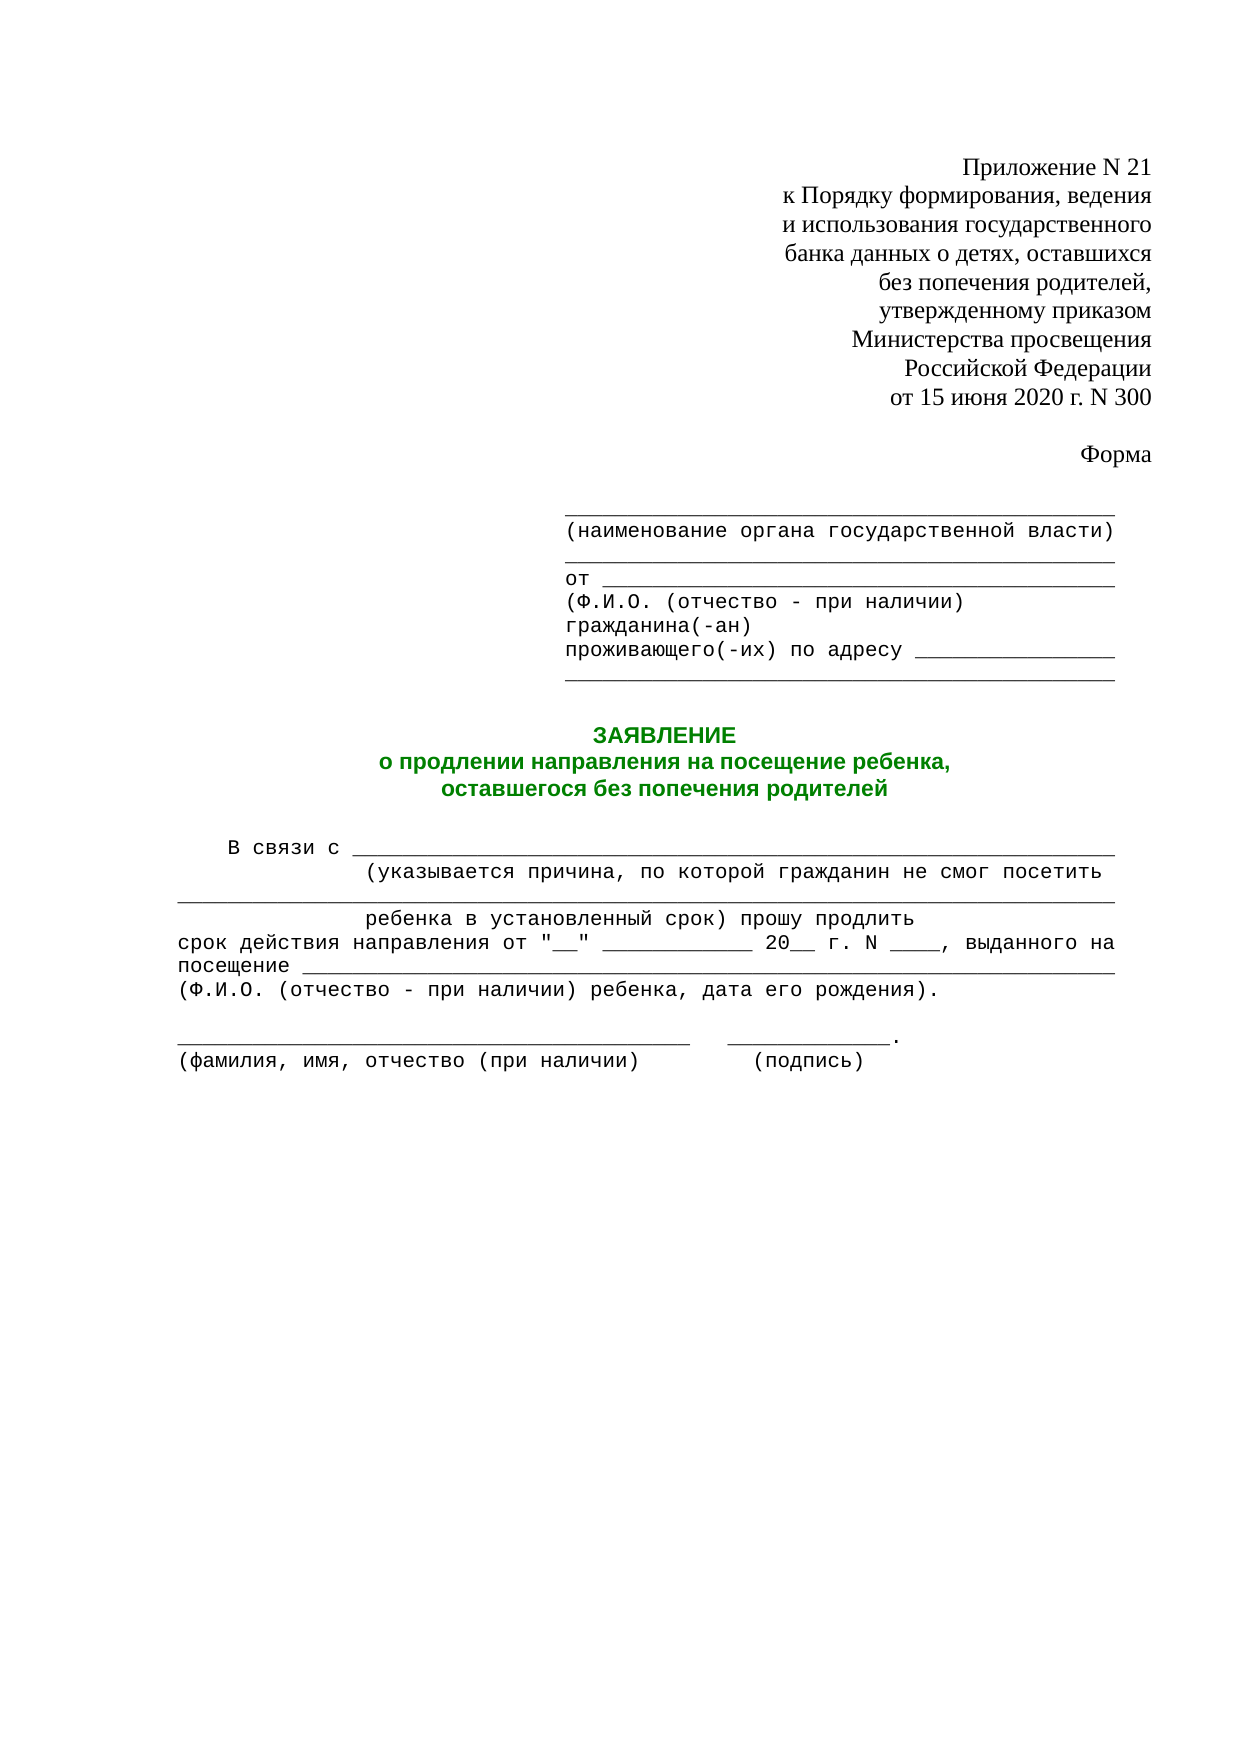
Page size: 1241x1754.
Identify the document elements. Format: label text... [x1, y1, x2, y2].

text (Ф.И.О. (отчество - при наличии) ребенка, дата его рождения). [177, 979, 1152, 1003]
text (указывается причина, по которой гражданин не смог посетить [177, 861, 1152, 884]
text посещение _________________________________________________________________ [177, 955, 1152, 979]
text ____________________________________________ [177, 662, 1152, 686]
text без попечения родителей, [177, 267, 1152, 295]
text _________________________________________ _____________. [177, 1026, 1152, 1050]
text (Ф.И.О. (отчество - при наличии) [177, 591, 1152, 615]
text (наименование органа государственной власти) [177, 520, 1152, 544]
text Приложение N 21 [177, 152, 1152, 180]
text проживающего(-их) по адресу ________________ [177, 638, 1152, 662]
subtitle ЗАЯВЛЕНИЕ о продлении направления на посещение ребенка, оставшегося без попечения родителей [177, 722, 1152, 801]
text Форма [177, 439, 1152, 468]
text к Порядку формирования, ведения [177, 180, 1152, 209]
text от _________________________________________ [177, 568, 1152, 591]
text от 15 июня . N 300 [177, 382, 1152, 410]
text Российской Федерации [177, 353, 1152, 382]
text Министерства просвещения [177, 324, 1152, 353]
text срок действия направления от "__" ____________ 20__ г. N ____, выданного на [177, 932, 1152, 955]
text ____________________________________________ [177, 544, 1152, 568]
text ___________________________________________________________________________ [177, 884, 1152, 908]
text банка данных о детях, оставшихся [177, 238, 1152, 267]
text (фамилия, имя, отчество (при наличии) (подпись) [177, 1050, 1152, 1074]
text гражданина(-ан) [177, 615, 1152, 638]
text утвержденному приказом [177, 295, 1152, 324]
text ребенка в установленный срок) прошу продлить [177, 908, 1152, 932]
text ____________________________________________ [177, 497, 1152, 520]
text и использования государственного [177, 209, 1152, 238]
text В связи с _____________________________________________________________ [177, 837, 1152, 861]
